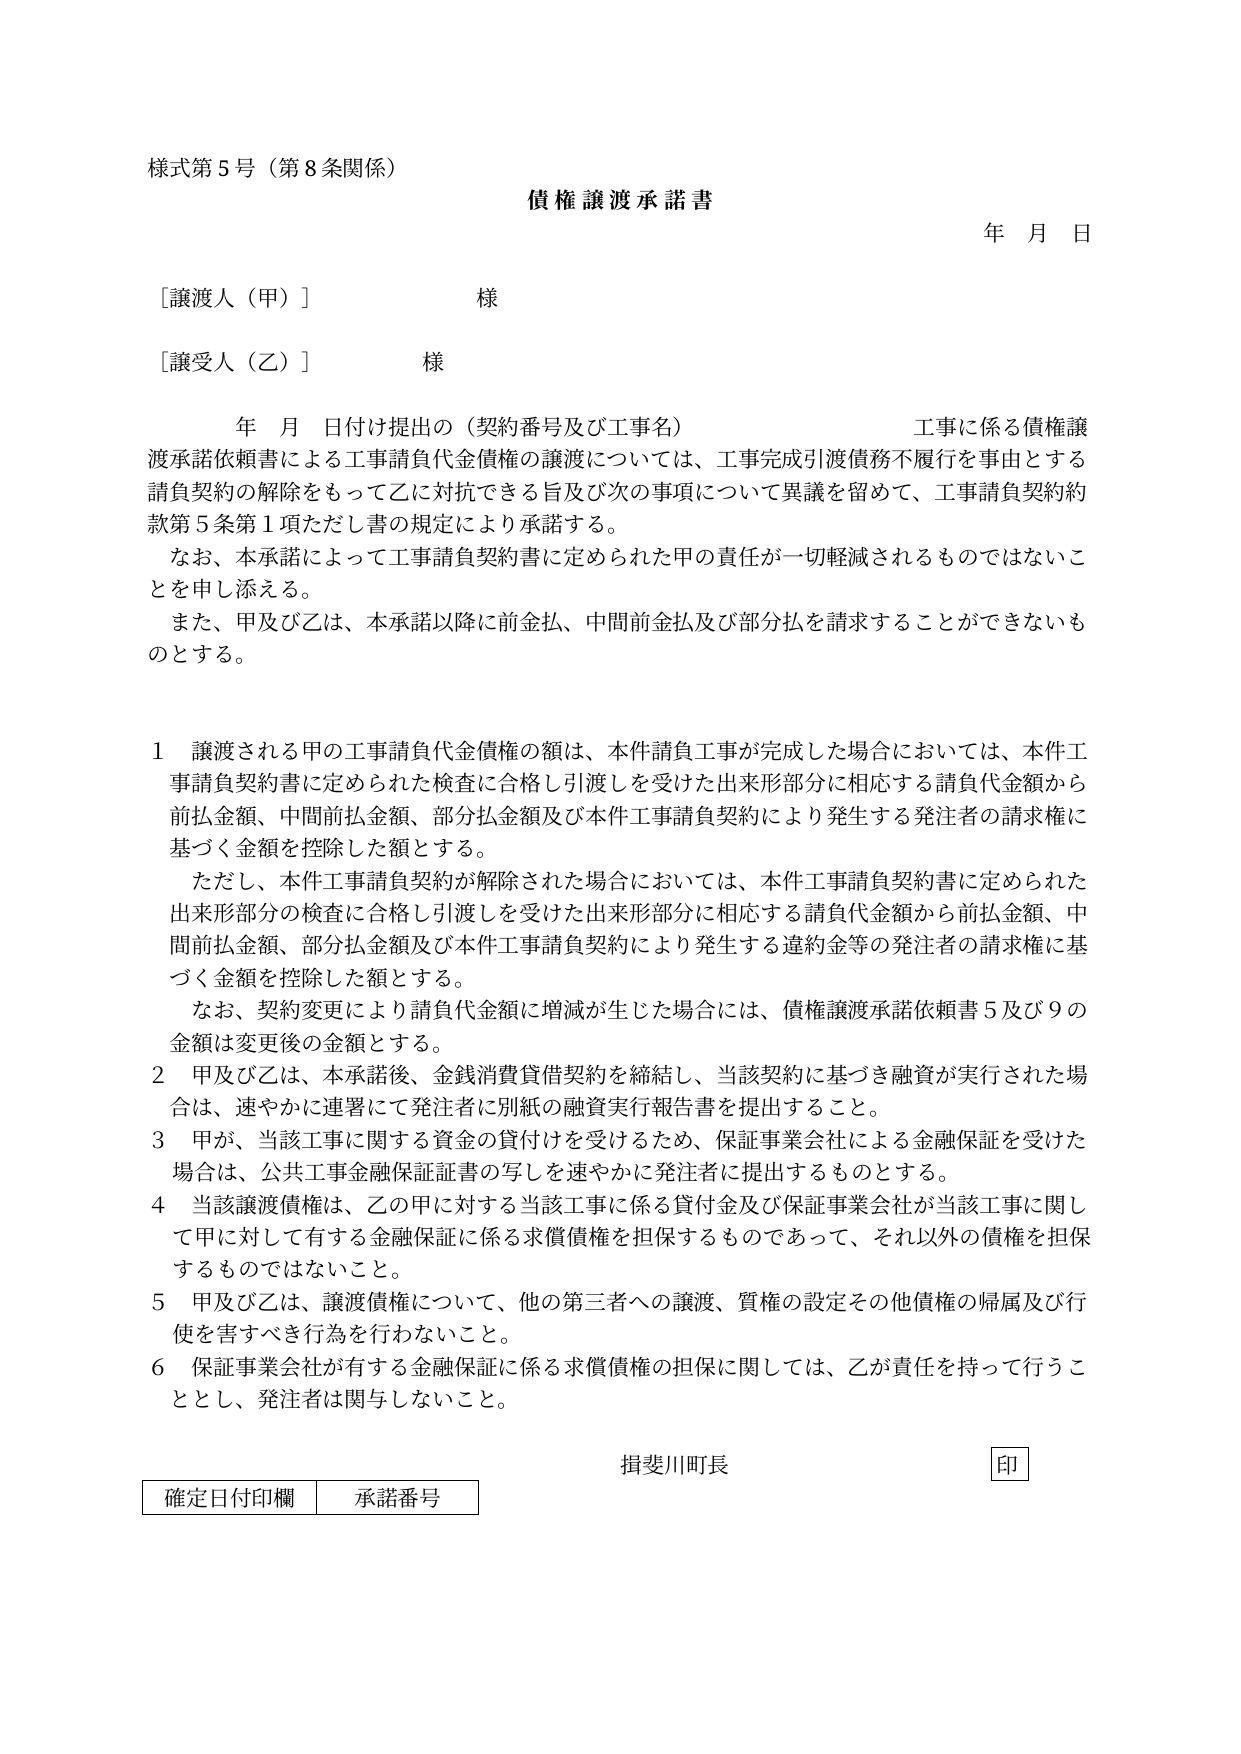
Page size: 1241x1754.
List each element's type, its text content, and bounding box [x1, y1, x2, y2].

text ２ 甲及び乙は、本承諾後、金銭消費貸借契約を締結し、当該契約に基づき融資が実行された場合は、速やかに連署にて発注者に別紙の融資実行報告書を提出すること。 [148, 1058, 1092, 1123]
text ５ 甲及び乙は、譲渡債権について、他の第三者への譲渡、質権の設定その他債権の帰属及び行使を害すべき行為を行わないこと。 [148, 1284, 1092, 1349]
text また、甲及び乙は、本承諾以降に前金払、中間前金払及び部分払を請求することができないものとする。 [148, 604, 1092, 669]
text ４ 当該譲渡債権は、乙の甲に対する当該工事に係る貸付金及び保証事業会社が当該工事に関して甲に対して有する金融保証に係る求償債権を担保するものであって、それ以外の債権を担保するものではないこと。 [148, 1187, 1092, 1284]
table_header 揖斐川町長 [615, 1447, 991, 1480]
text なお、契約変更により請負代金額に増減が生じた場合には、債権譲渡承諾依頼書５及び９の金額は変更後の金額とする。 [169, 993, 1092, 1058]
text ［譲受人（乙）］ 様 [148, 345, 1092, 377]
text ３ 甲が、当該工事に関する資金の貸付けを受けるため、保証事業会社による金融保証を受けた場合は、公共工事金融保証証書の写しを速やかに発注者に提出するものとする。 [148, 1123, 1092, 1187]
text 様式第5号（第8条関係） [148, 151, 1092, 183]
table_cell 確定日付印欄 [143, 1481, 316, 1513]
text 年 月 日付け提出の（契約番号及び工事名） 工事に係る債権譲渡承諾依頼書による工事請負代金債権の譲渡については、工事完成引渡債務不履行を事由とする請負契約の解除をもって乙に対抗できる旨及び次の事項について異議を留めて、工事請負契約約款第５条第１項ただし書の規定により承諾する。 [148, 410, 1092, 539]
text １ 譲渡される甲の工事請負代金債権の額は、本件請負工事が完成した場合においては、本件工事請負契約書に定められた検査に合格し引渡しを受けた出来形部分に相応する請負代金額から前払金額、中間前払金額、部分払金額及び本件工事請負契約により発生する発注者の請求権に基づく金額を控除した額とする。 [148, 734, 1092, 863]
text 年 月 日 [148, 216, 1092, 248]
table_header 印 [992, 1448, 1028, 1480]
text ［譲渡人（甲）］ 様 [148, 280, 1092, 313]
text ６ 保証事業会社が有する金融保証に係る求償債権の担保に関しては、乙が責任を持って行うこととし、発注者は関与しないこと。 [148, 1349, 1092, 1414]
text ただし、本件工事請負契約が解除された場合においては、本件工事請負契約書に定められた出来形部分の検査に合格し引渡しを受けた出来形部分に相応する請負代金額から前払金額、中間前払金額、部分払金額及び本件工事請負契約により発生する違約金等の発注者の請求権に基づく金額を控除した額とする。 [169, 863, 1092, 993]
table_cell 承諾番号 [317, 1481, 478, 1513]
text なお、本承諾によって工事請負契約書に定められた甲の責任が一切軽減されるものではないことを申し添える。 [148, 539, 1092, 604]
text 債 権 譲 渡 承 諾 書 [148, 183, 1092, 216]
